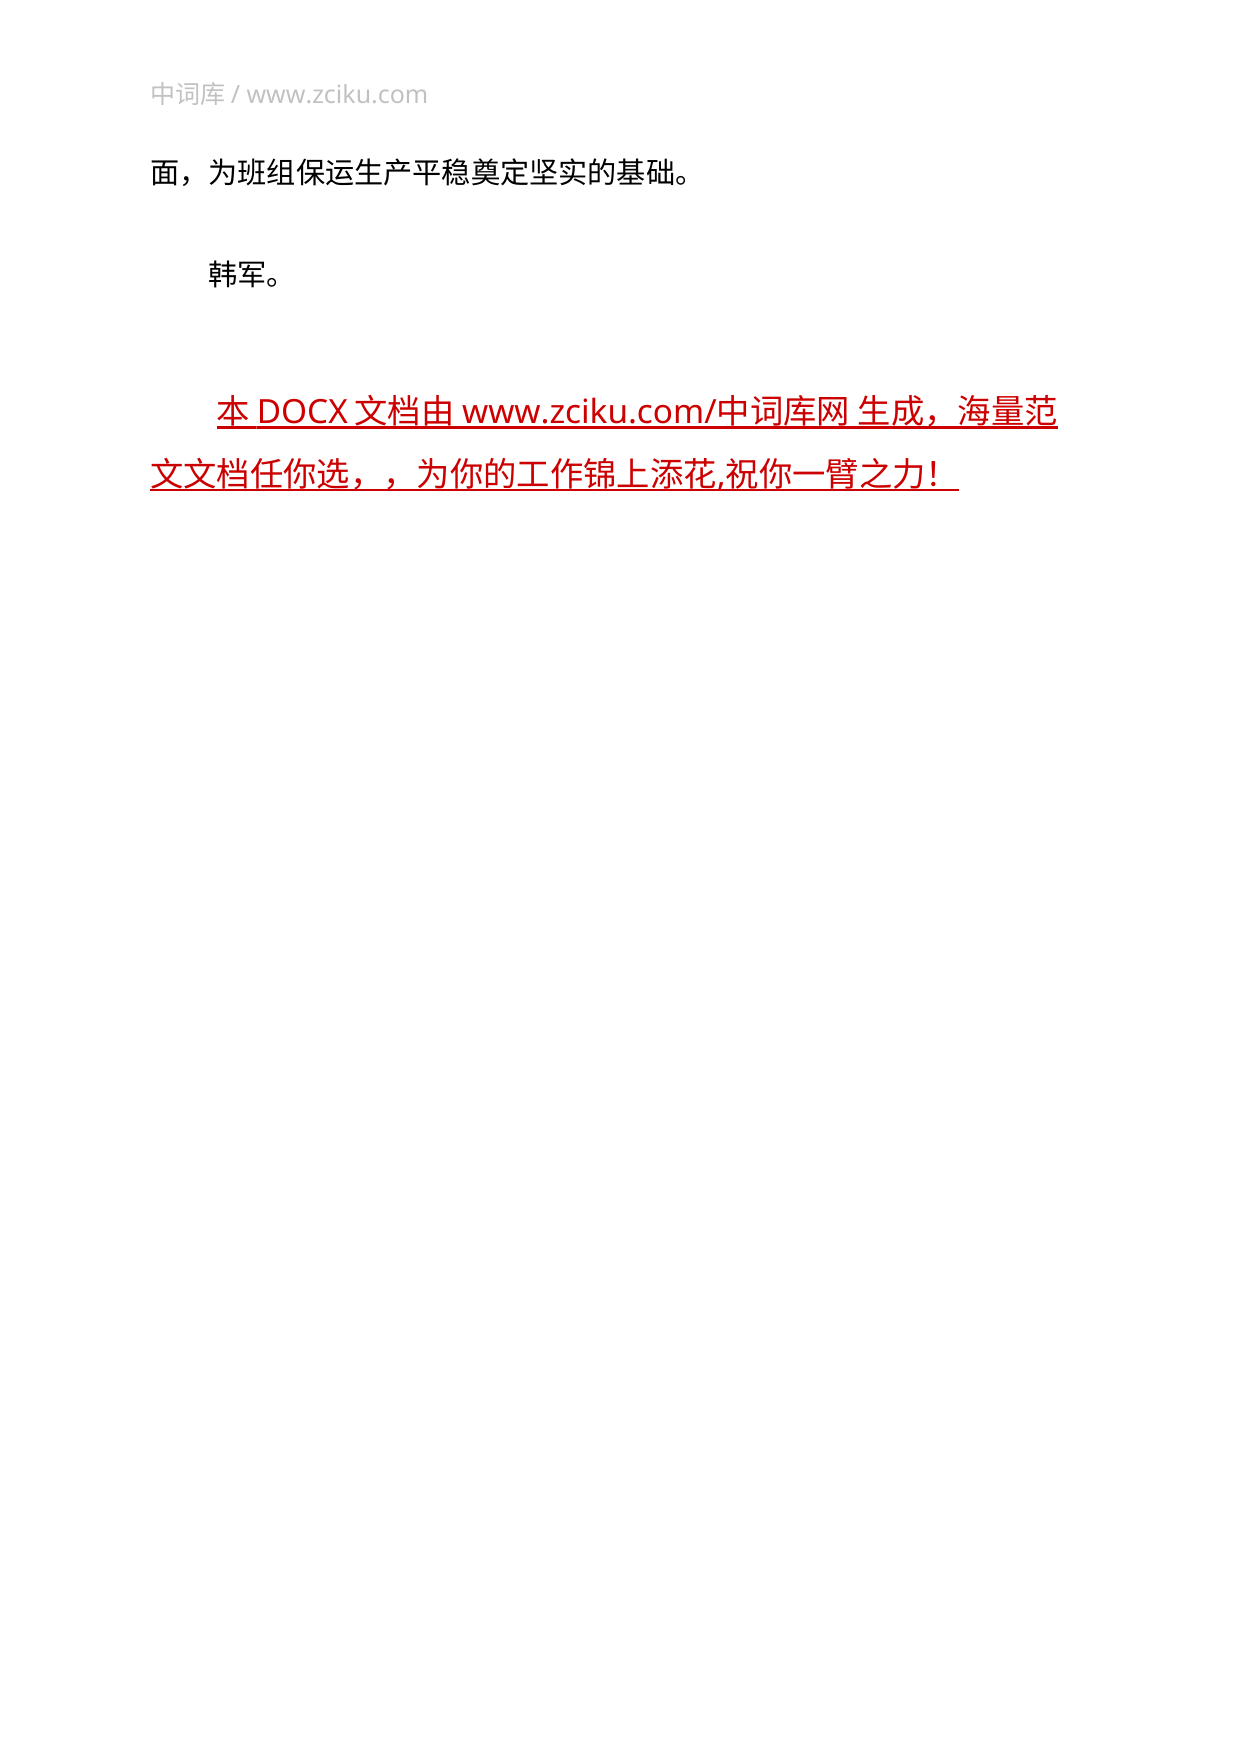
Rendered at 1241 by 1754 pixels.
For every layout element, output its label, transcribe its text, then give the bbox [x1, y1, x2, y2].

text 本DOCX文档由 www.zciku.com/中词库网 生成，海量范文文档任你选，，为你的工作锦上添花,祝你一臂之力！ [150, 385, 1090, 496]
text 韩军。 [150, 252, 1090, 294]
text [150, 150, 1090, 192]
